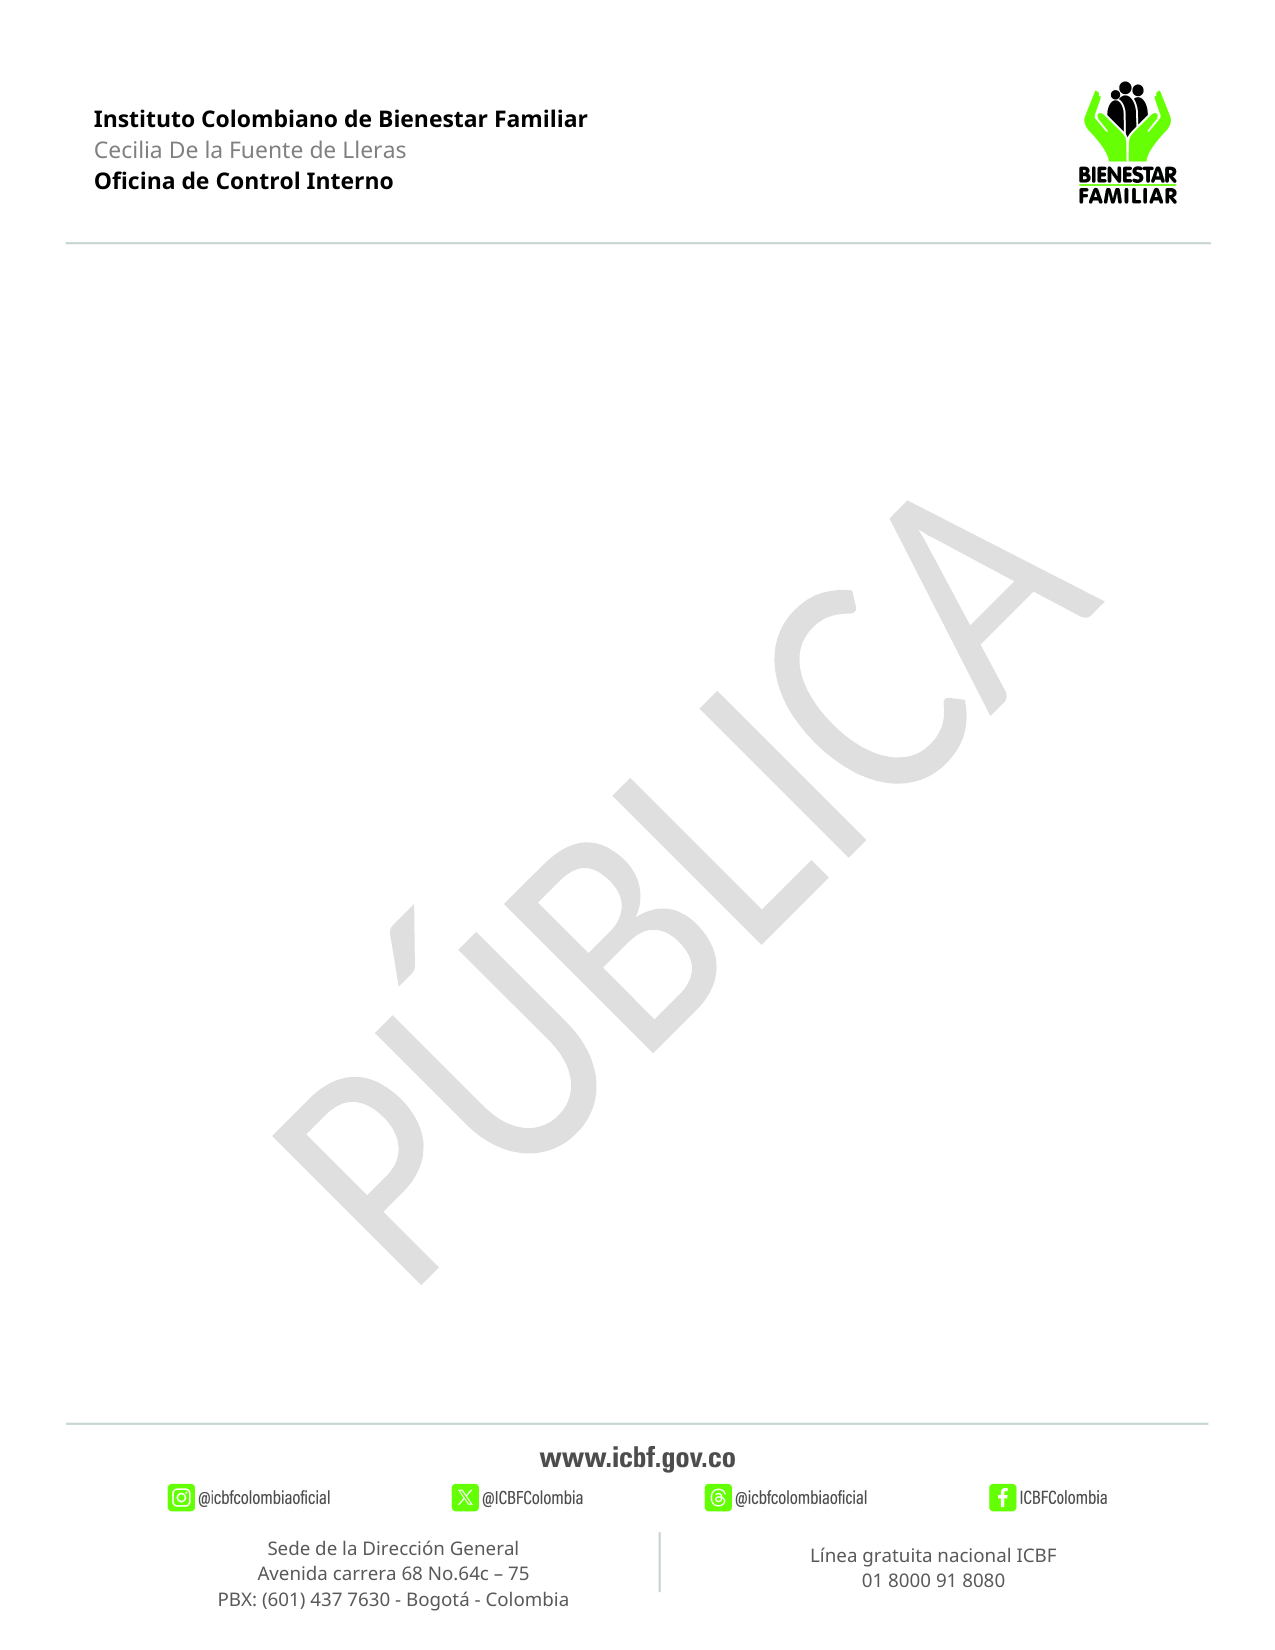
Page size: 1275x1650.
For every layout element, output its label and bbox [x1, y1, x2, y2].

picture [1, 1411, 1273, 1645]
picture [0, 2, 1275, 261]
